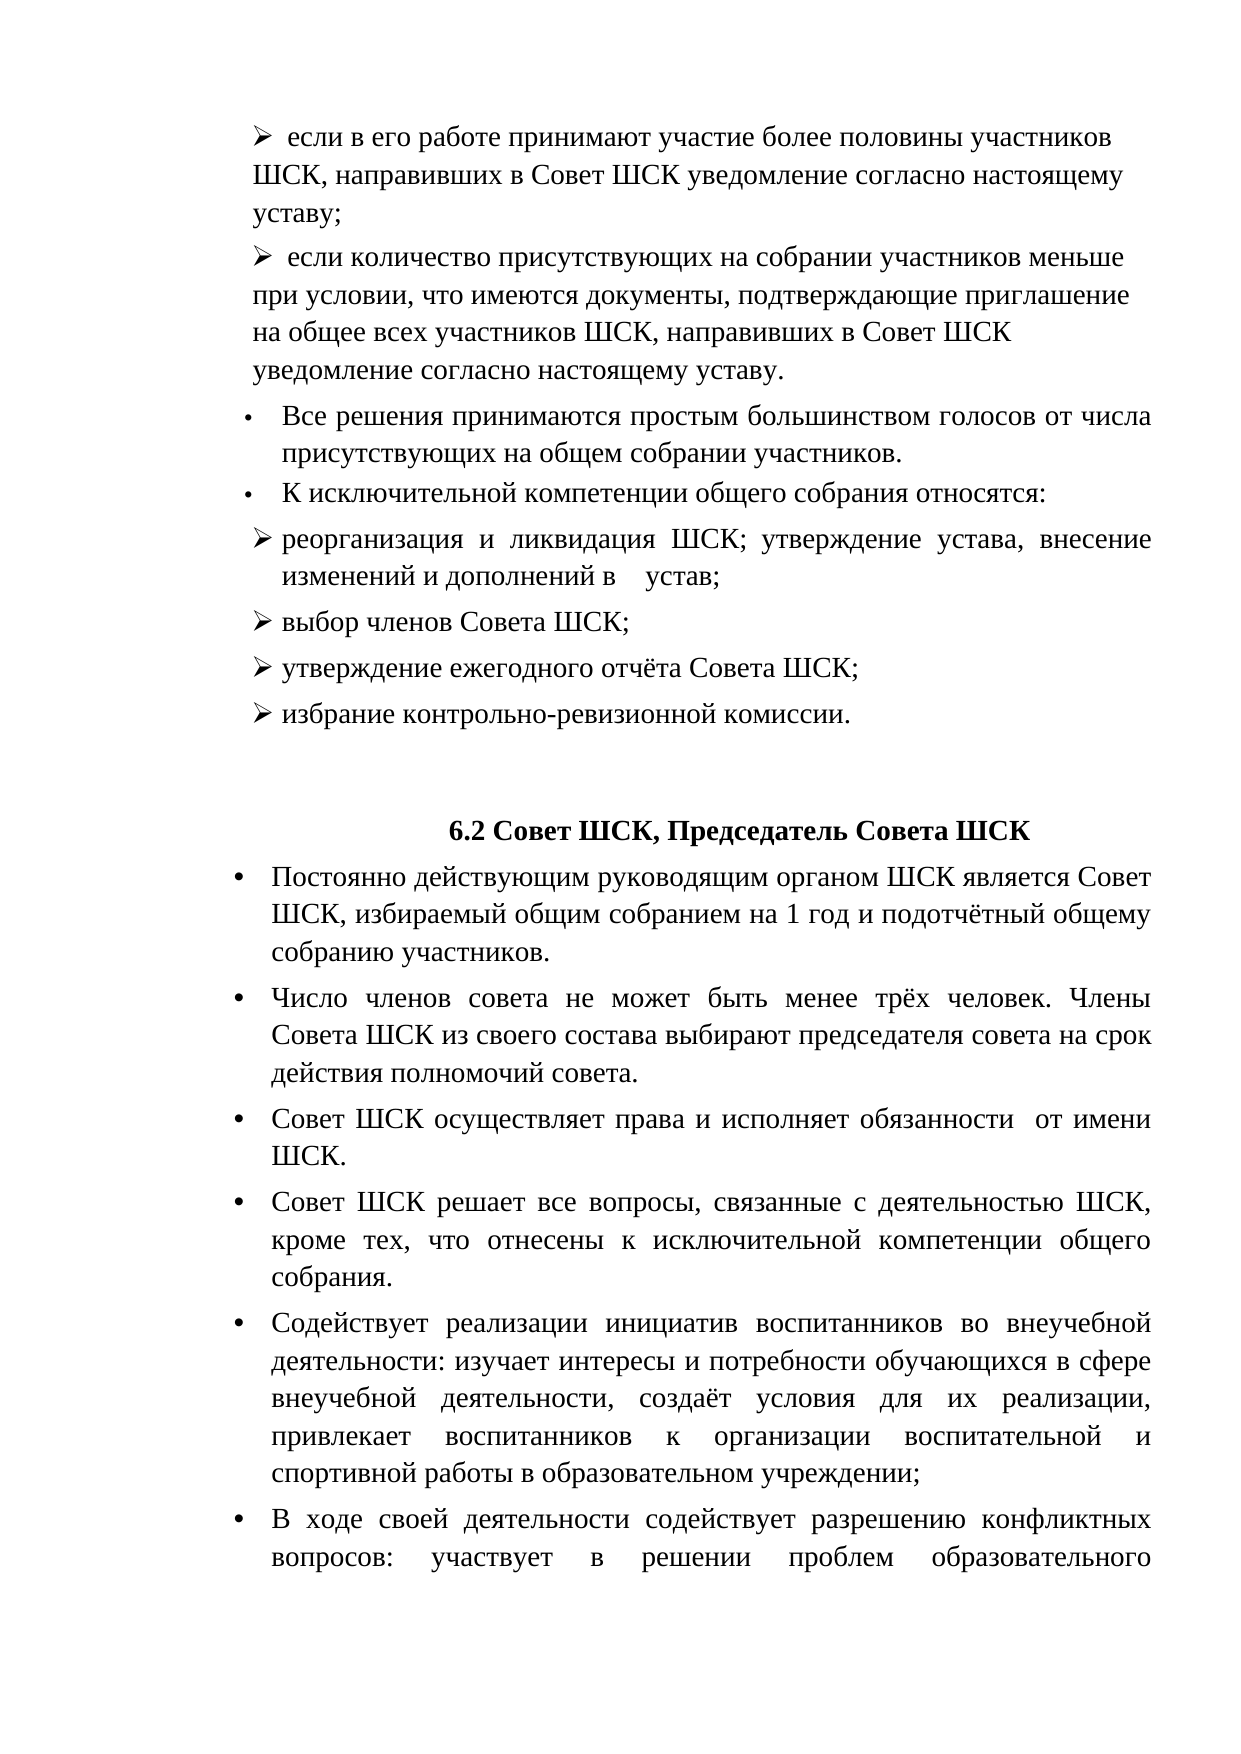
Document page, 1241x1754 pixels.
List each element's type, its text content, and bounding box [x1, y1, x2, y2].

text 6.2 Совет ШСК, Председатель Совета ШСК [449, 813, 1159, 846]
list Содействует реализации инициатив воспитанников во внеучебной деятельности: изучает интересы и потребности обучающихся в сфере внеучебной деятельности, создаёт условия для их реализации, привлекает воспитанников к организации воспитательной и спортивной работы в образовательном учреждении; [234, 1305, 1152, 1489]
list Число членов совета не может быть менее трёх человек. Члены Совета ШСК из своего состава выбирают председателя совета на срок действия полномочий совета. [234, 979, 1152, 1088]
list если количество присутствующих на собрании участников меньше при условии, что имеются документы, подтверждающие приглашение на общее всех участников ШСК, направивших в Совет ШСК уведомление согласно настоящему уставу. [251, 239, 1152, 386]
list реорганизация и ликвидация ШСК; утверждение устава, внесение изменений и дополнений в устав; [251, 521, 1152, 592]
list Совет ШСК решает все вопросы, связанные с деятельностью ШСК, кроме тех, что отнесены к исключительной компетенции общего собрания. [234, 1184, 1152, 1293]
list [234, 1501, 1152, 1572]
list если в его работе принимают участие более половины участников ШСК, направивших в Совет ШСК уведомление согласно настоящему уставу; [251, 119, 1152, 229]
list утверждение ежегодного отчёта Совета ШСК; [251, 650, 1152, 684]
list К исключительной компетенции общего собрания относятся: [244, 475, 1152, 508]
list Постоянно действующим руководящим органом ШСК является Совет ШСК, избираемый общим собранием на 1 год и подотчётный общему собранию участников. [234, 858, 1152, 967]
list избрание контрольно-ревизионной комиссии. [251, 696, 1152, 730]
list Совет ШСК осуществляет права и исполняет обязанности от имени ШСК. [234, 1101, 1152, 1172]
list Все решения принимаются простым большинством голосов от числа присутствующих на общем собрании участников. [244, 398, 1152, 469]
list выбор членов Совета ШСК; [251, 604, 1152, 638]
